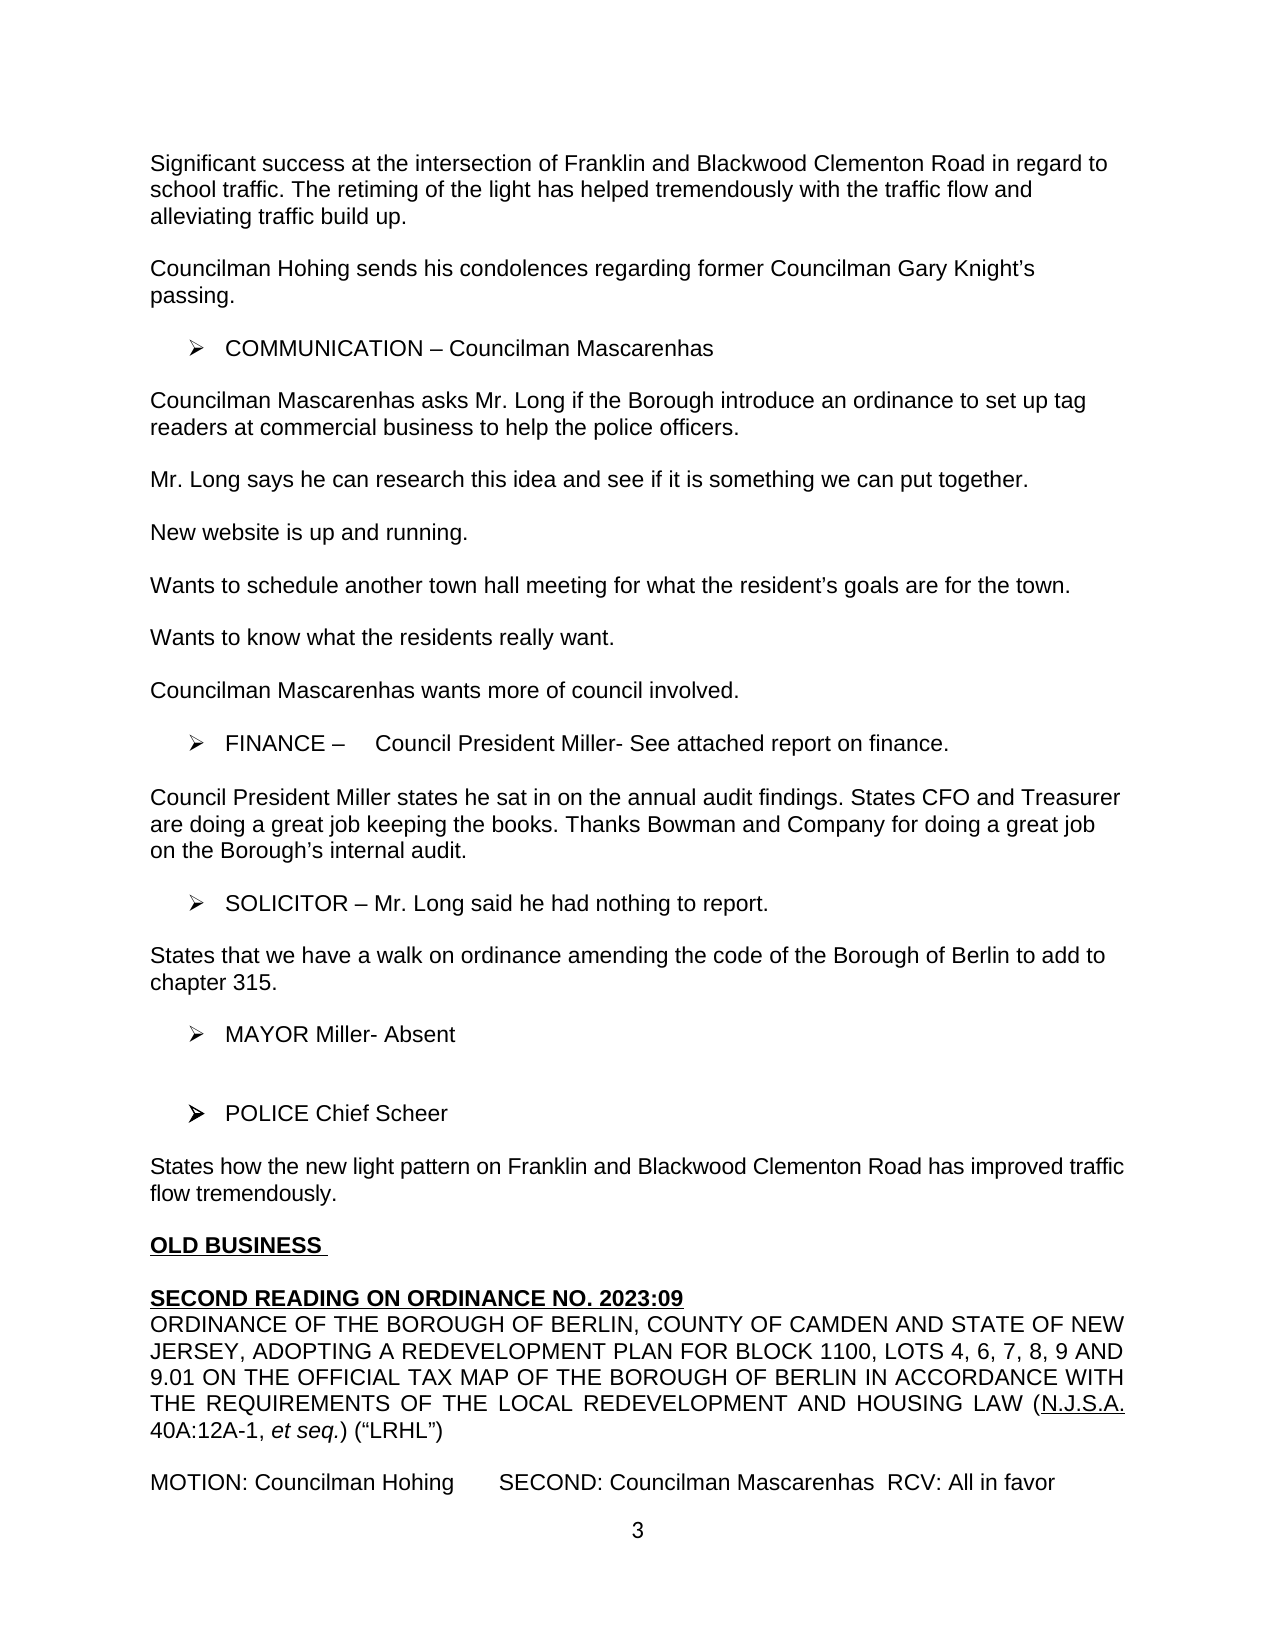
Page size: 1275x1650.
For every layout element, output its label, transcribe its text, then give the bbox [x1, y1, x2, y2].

text OLD BUSINESS [150, 1232, 1125, 1258]
text Wants to schedule another town hall meeting for what the resident’s goals are for the town. [150, 572, 1125, 598]
text Councilman Mascarenhas wants more of council involved. [150, 677, 1125, 703]
list COMMUNICATION – Councilman Mascarenhas [187, 334, 1125, 361]
text New website is up and running. [150, 519, 1125, 545]
text MOTION: Councilman Hohing SECOND: Councilman Mascarenhas RCV: All in favor [150, 1469, 1125, 1496]
text SECOND READING ON ORDINANCE NO. 2023:09 [150, 1285, 1125, 1311]
text Council President Miller states he sat in on the annual audit findings. States CFO and Treasurer are doing a great job keeping the books. Thanks Bowman and Company for doing a great job on the Borough’s internal audit. [150, 784, 1125, 863]
text Mr. Long says he can research this idea and see if it is something we can put together. [150, 466, 1125, 493]
list POLICE Chief Scheer [187, 1100, 1125, 1127]
text Significant success at the intersection of Franklin and Blackwood Clementon Road in regard to school traffic. The retiming of the light has helped tremendously with the traffic flow and alleviating traffic build up. [150, 150, 1125, 229]
text States that we have a walk on ordinance amending the code of the Borough of Berlin to add to chapter 315. [150, 942, 1125, 995]
text Wants to know what the residents really want. [150, 624, 1125, 651]
text Councilman Hohing sends his condolences regarding former Councilman Gary Knight’s passing. [150, 255, 1125, 308]
list FINANCE – Council President Miller- See attached report on finance. [187, 730, 1125, 756]
list MAYOR Miller- Absent [187, 1021, 1125, 1048]
list SOLICITOR – Mr. Long said he had nothing to report. [187, 889, 1125, 916]
text Councilman Mascarenhas asks Mr. Long if the Borough introduce an ordinance to set up tag readers at commercial business to help the police officers. [150, 387, 1125, 440]
text ORDINANCE OF THE BOROUGH OF BERLIN, COUNTY OF CAMDEN AND STATE OF NEW JERSEY, ADOPTING A REDEVELOPMENT PLAN FOR BLOCK 1100, LOTS 4, 6, 7, 8, 9 AND 9.01 ON THE OFFICIAL TAX MAP OF THE BOROUGH OF BERLIN IN ACCORDANCE WITH THE REQUIREMENTS OF THE LOCAL REDEVELOPMENT AND HOUSING LAW (N.J.S.A. 40A:12A-1, et seq.) (“LRHL”) [150, 1311, 1125, 1443]
text States how the new light pattern on Franklin and Blackwood Clementon Road has improved traffic flow tremendously. [150, 1153, 1125, 1206]
